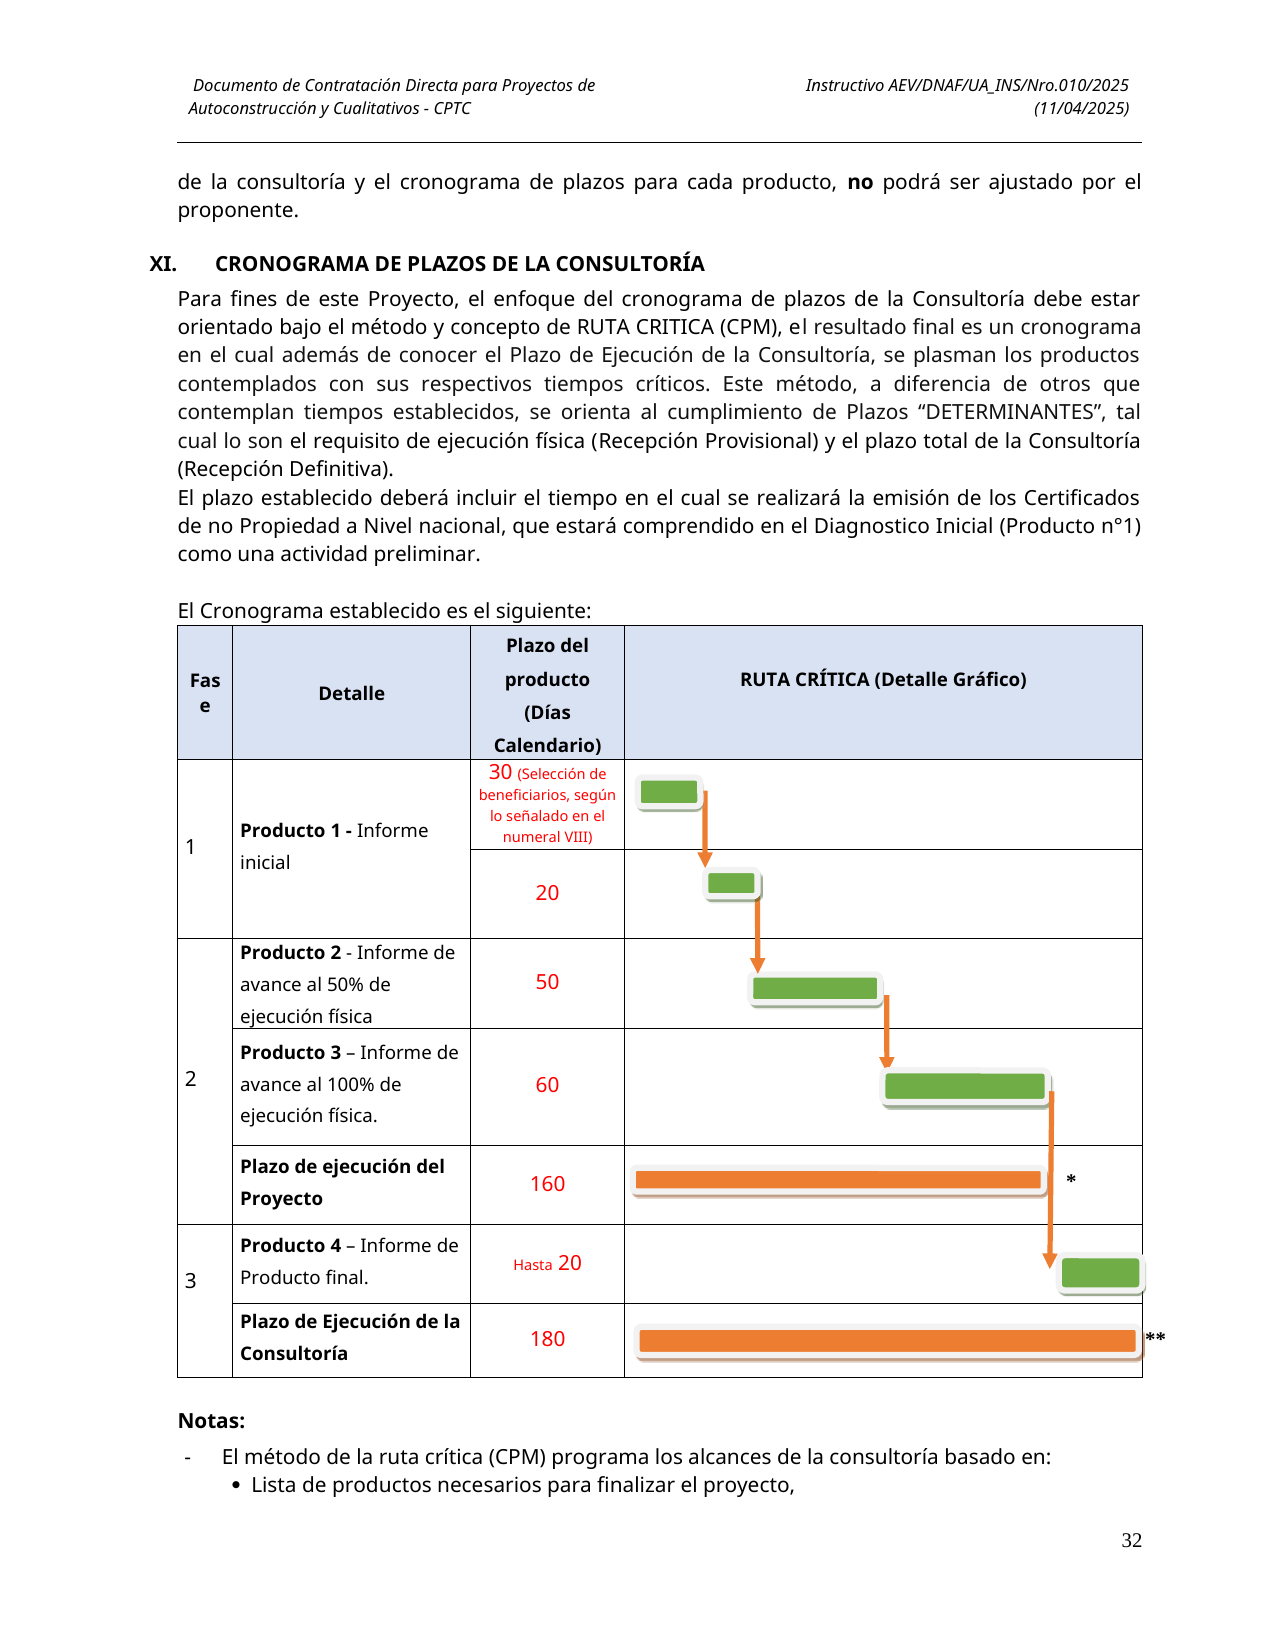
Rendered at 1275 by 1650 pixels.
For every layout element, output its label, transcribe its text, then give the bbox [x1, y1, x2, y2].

table_cell 3 [178, 1225, 232, 1377]
table_header RUTA CRÍTICA (Detalle Gráfico) [625, 626, 1142, 759]
table_cell 160 [471, 1146, 624, 1224]
table_cell 2 [178, 939, 232, 1224]
table_cell [625, 1029, 1048, 1144]
table_cell [625, 1304, 1142, 1377]
text El plazo establecido deberá incluir el tiempo en el cual se realizará la emisión de los Certificados de no Propiedad a Nivel nacional, que estará comprendido en el Diagnostico Inicial (Producto n°1) como una actividad preliminar. [177, 483, 1142, 568]
table_cell Producto 2 - Informe de avance al 50% de ejecución física [233, 939, 470, 1028]
table_cell [625, 1225, 1142, 1303]
table_cell [890, 1029, 1142, 1144]
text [177, 167, 1142, 224]
table_header Detalle [233, 626, 470, 759]
table_cell 50 [471, 939, 624, 1028]
text Para fines de este Proyecto, el enfoque del cronograma de plazos de la Consultoría debe estar orientado bajo el método y concepto de RUTA CRITICA (CPM), el resultado final es un cronograma en el cual además de conocer el Plazo de Ejecución de la Consultoría, se plasman los productos contemplados con sus respectivos tiempos críticos. Este método, a diferencia de otros que contemplan tiempos establecidos, se orienta al cumplimiento de Plazos “DETERMINANTES”, tal cual lo son el requisito de ejecución física (Recepción Provisional) y el plazo total de la Consultoría (Recepción Definitiva). [177, 426, 1142, 483]
table_cell [625, 760, 1142, 849]
table_cell 30 (Selección de beneficiarios, según lo señalado en el numeral VIII) [471, 760, 624, 849]
table_cell Plazo de Ejecución de la Consultoría [233, 1304, 470, 1377]
table_cell 60 [471, 1029, 624, 1144]
table_cell Producto 4 – Informe de Producto final. [233, 1225, 470, 1303]
list Lista de productos necesarios para finalizar el proyecto, [232, 1470, 1142, 1499]
table_cell [625, 939, 884, 1028]
list El método de la ruta crítica (CPM) programa los alcances de la consultoría basado en: [184, 1442, 1142, 1470]
list CRONOGRAMA DE PLAZOS DE LA CONSULTORÍA [177, 249, 1142, 277]
table_cell 1 [178, 760, 232, 938]
table_cell Producto 3 – Informe de avance al 100% de ejecución física. [233, 1029, 470, 1144]
table_cell Plazo de ejecución del Proyecto [233, 1146, 470, 1224]
table_cell [1053, 1146, 1142, 1224]
table_cell Hasta 20 [471, 1225, 624, 1303]
table_header Plazo del producto (Días Calendario) [471, 626, 624, 759]
text Para fines de este Proyecto, el enfoque del cronograma de plazos de la Consultoría debe estar orientado bajo el método y concepto de RUTA CRITICA (CPM), el resultado final es un cronograma en el cual además de conocer el Plazo de Ejecución de la Consultoría, se plasman los productos contemplados con sus respectivos tiempos críticos. Este método, a diferencia de otros que contemplan tiempos establecidos, se orienta al cumplimiento de Plazos “DETERMINANTES”, tal cual lo son el requisito de ejecución física (Recepción Provisional) y el plazo total de la Consultoría (Recepción Definitiva). [177, 284, 1142, 341]
text Notas: [177, 1406, 1142, 1435]
table_cell [707, 850, 1142, 938]
table_cell [625, 1146, 1048, 1224]
table_header Fase [178, 626, 232, 759]
text El Cronograma establecido es el siguiente: [177, 596, 1142, 625]
table_cell Producto 1 - Informe inicial [233, 760, 470, 938]
table_cell [760, 939, 1142, 1028]
table_cell 20 [471, 850, 624, 938]
table_cell [625, 850, 755, 938]
table_cell 180 [471, 1304, 624, 1377]
